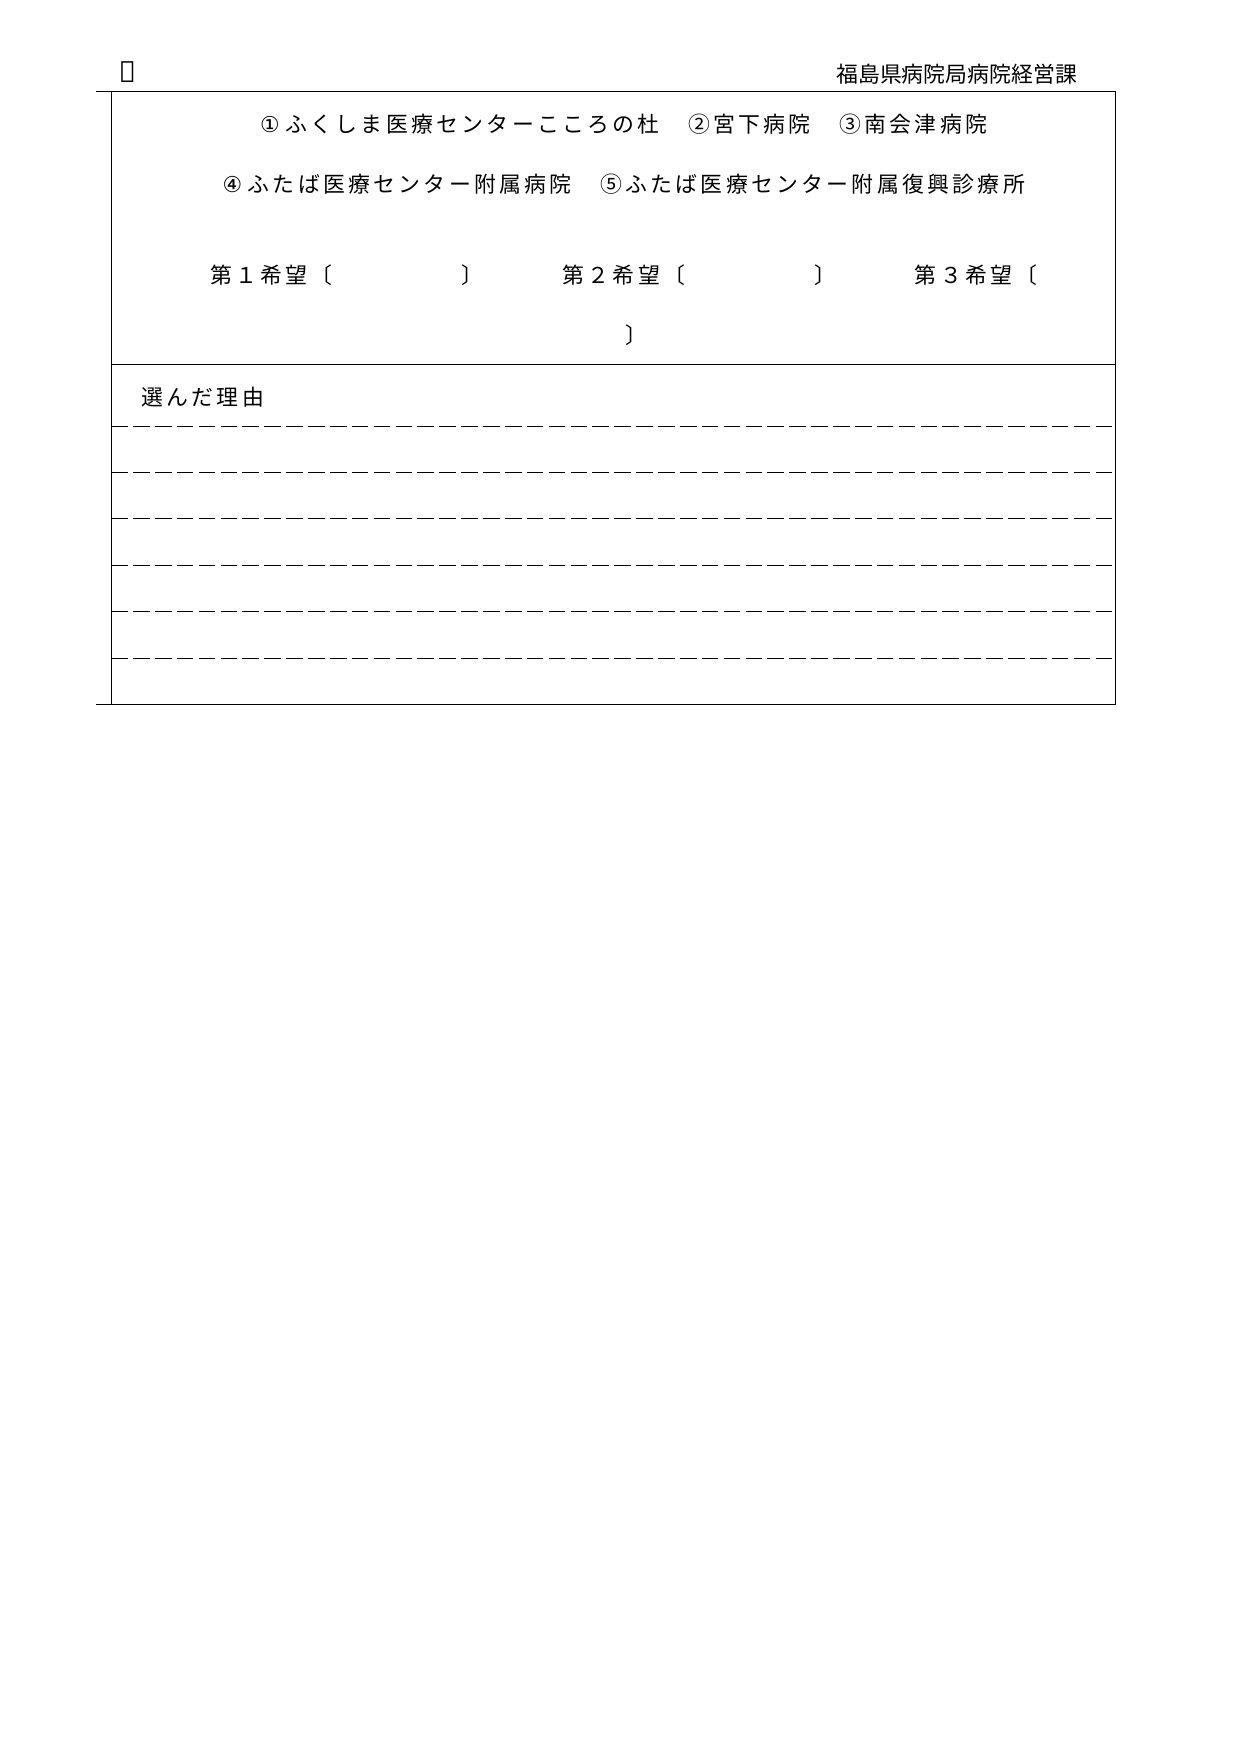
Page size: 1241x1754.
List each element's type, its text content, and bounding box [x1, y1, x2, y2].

table_cell [112, 472, 1115, 518]
table_cell 選んだ理由 [112, 365, 1115, 426]
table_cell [112, 92, 1115, 364]
table_cell [112, 658, 1115, 704]
table_cell [112, 518, 1115, 565]
table_cell [112, 611, 1115, 657]
table_cell [112, 565, 1115, 611]
table_cell [112, 426, 1115, 472]
